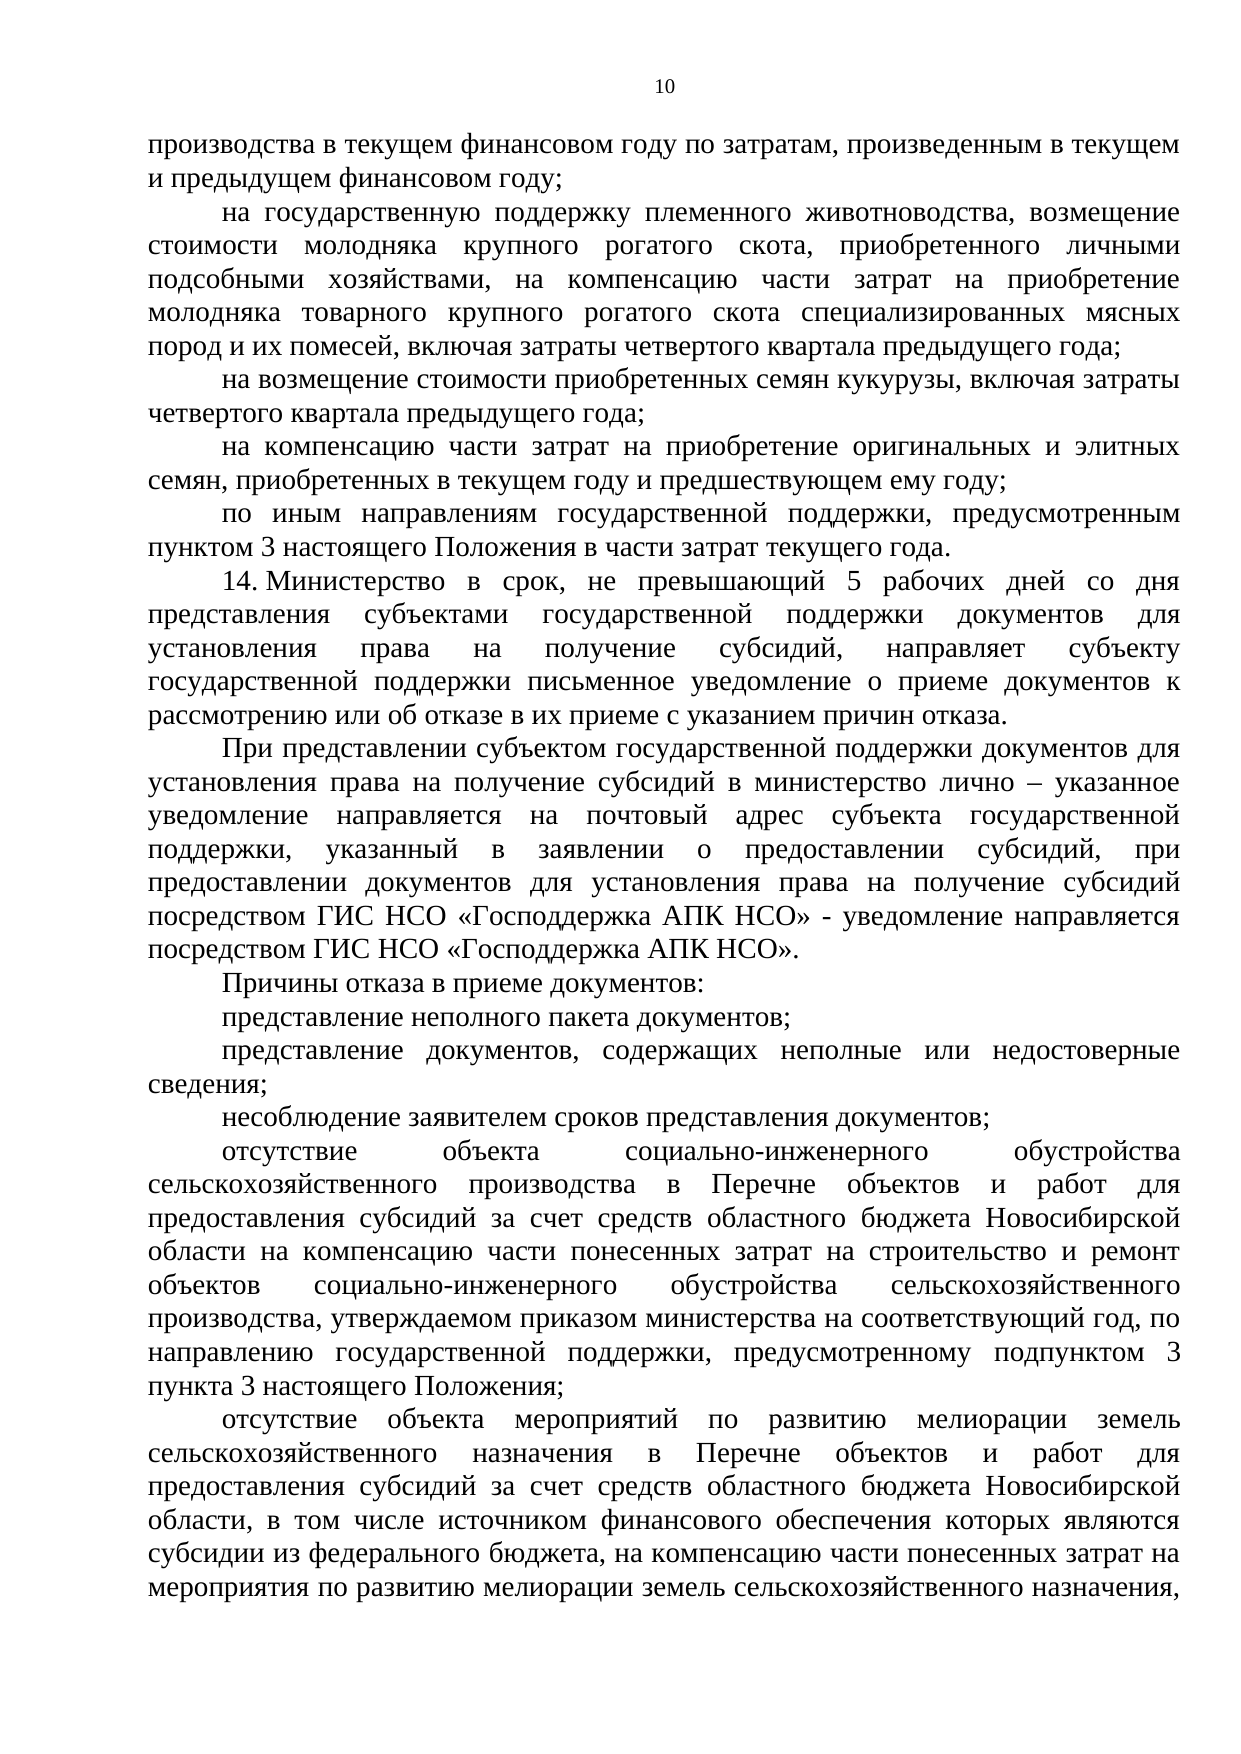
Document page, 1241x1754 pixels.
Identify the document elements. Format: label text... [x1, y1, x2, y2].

text представление неполного пакета документов; [148, 999, 1181, 1032]
text несоблюдение заявителем сроков представления документов; [148, 1099, 1181, 1133]
text на возмещение стоимости приобретенных семян кукурузы, включая затраты четвертого квартала предыдущего года; [148, 361, 1181, 428]
text представление документов, содержащих неполные или недостоверные сведения; [148, 1032, 1181, 1099]
text по иным направлениям государственной поддержки, предусмотренным пунктом 3 настоящего Положения в части затрат текущего года. [148, 496, 1181, 563]
text Причины отказа в приеме документов: [148, 965, 1181, 999]
text на компенсацию части затрат на приобретение оригинальных и элитных семян, приобретенных в текущем году и предшествующем ему году; [148, 428, 1181, 496]
text При представлении субъектом государственной поддержки документов для установления права на получение субсидий в министерство лично – указанное уведомление направляется на почтовый адрес субъекта государственной поддержки, указанный в заявлении о предоставлении субсидий, при предоставлении документов для установления права на получение субсидий посредством ГИС НСО «Господдержка АПК НСО» - уведомление направляется посредством ГИС НСО «Господдержка АПК НСО». [148, 730, 1181, 965]
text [148, 127, 1181, 194]
text 14. Министерство в срок, не превышающий 5 рабочих дней со дня представления субъектами государственной поддержки документов для установления права на получение субсидий, направляет субъекту государственной поддержки письменное уведомление о приеме документов к рассмотрению или об отказе в их приеме с указанием причин отказа. [148, 563, 1181, 730]
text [148, 1401, 1181, 1602]
text отсутствие объекта социально-инженерного обустройства сельскохозяйственного производства в Перечне объектов и работ для предоставления субсидий за счет средств областного бюджета Новосибирской области на компенсацию части понесенных затрат на строительство и ремонт объектов социально-инженерного обустройства сельскохозяйственного производства, утверждаемом приказом министерства на соответствующий год, по направлению государственной поддержки, предусмотренному подпунктом 3 пункта 3 настоящего Положения; [148, 1133, 1181, 1401]
text на государственную поддержку племенного животноводства, возмещение стоимости молодняка крупного рогатого скота, приобретенного личными подсобными хозяйствами, на компенсацию части затрат на приобретение молодняка товарного крупного рогатого скота специализированных мясных пород и их помесей, включая затраты четвертого квартала предыдущего года; [148, 194, 1181, 361]
